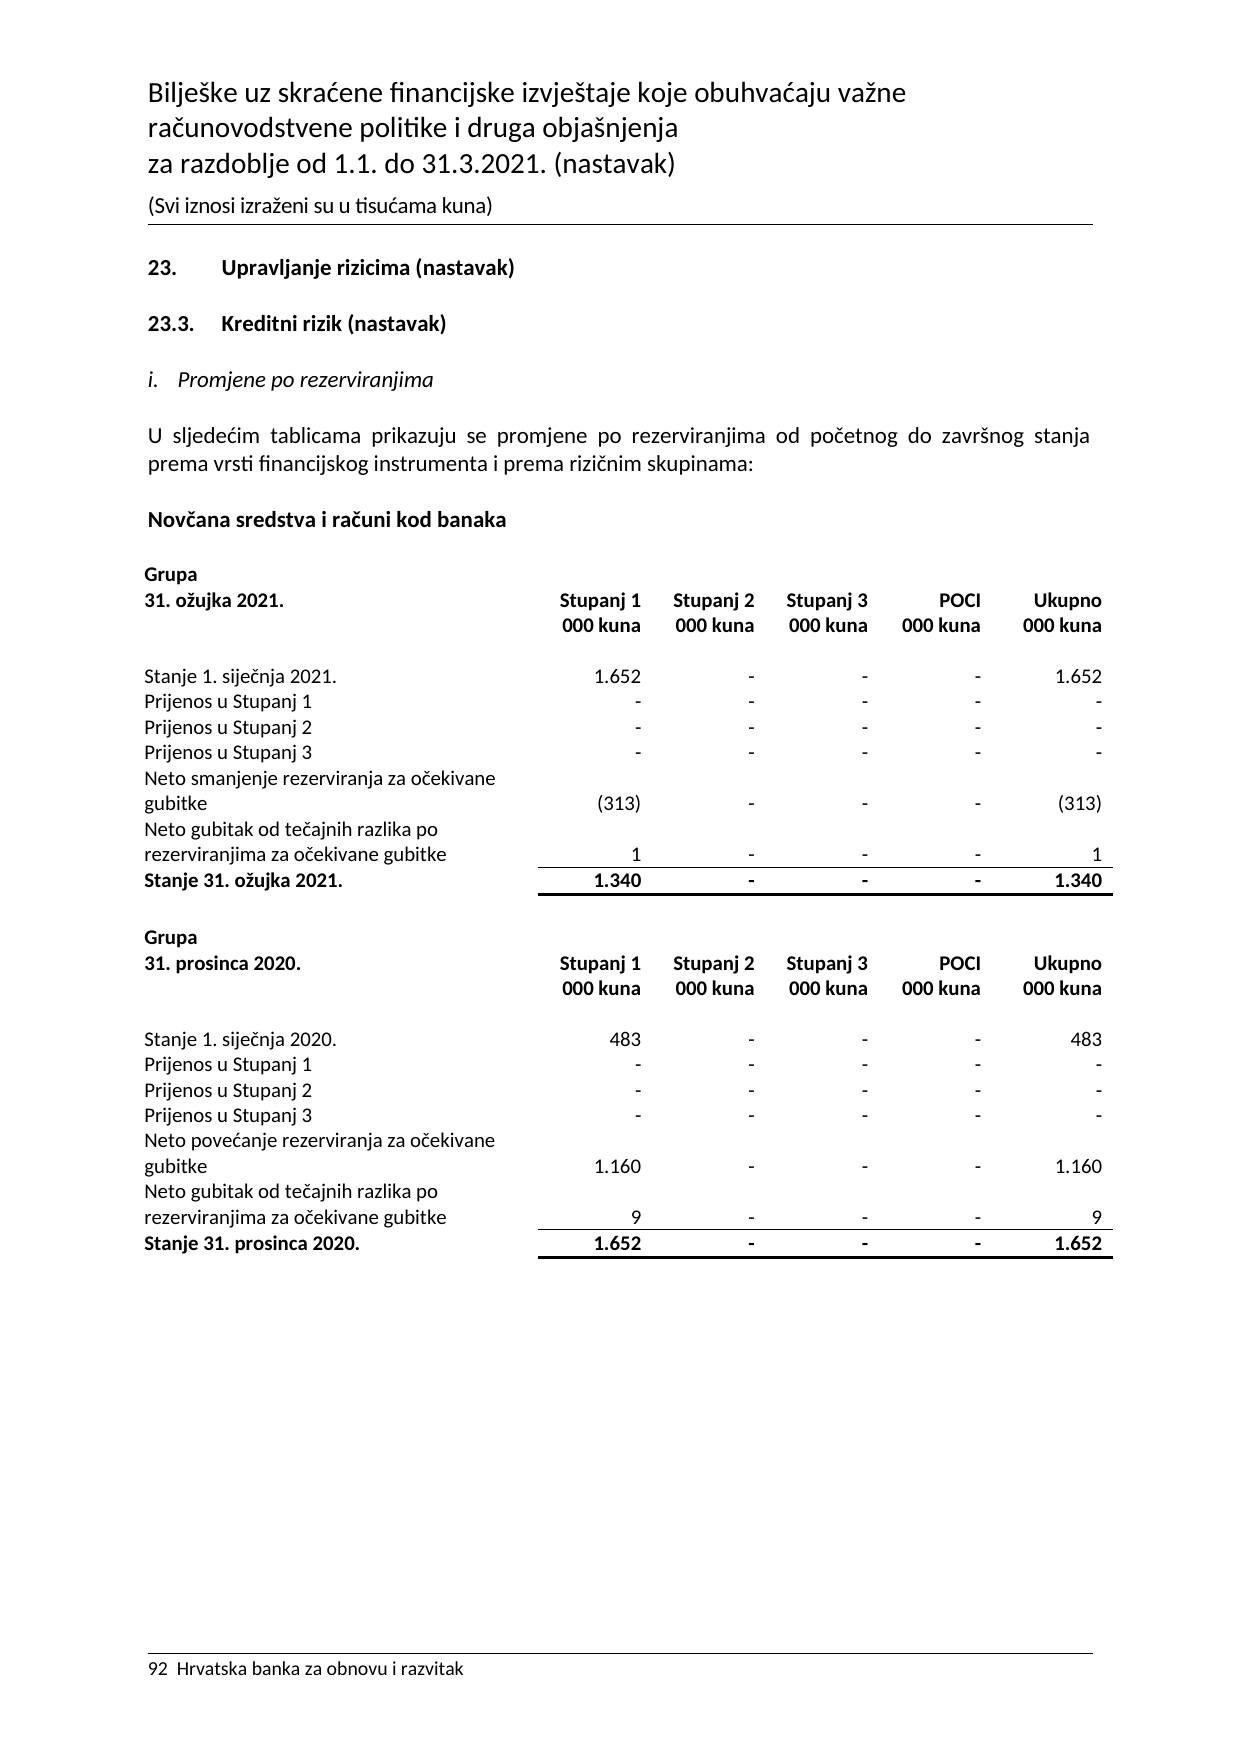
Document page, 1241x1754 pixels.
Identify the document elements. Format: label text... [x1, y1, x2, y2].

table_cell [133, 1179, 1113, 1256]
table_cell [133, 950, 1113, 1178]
text 23.3. Kreditni rizik (nastavak) [148, 309, 1093, 337]
text Novčana sredstva i računi kod banaka [148, 506, 1093, 534]
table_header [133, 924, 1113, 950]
list Promjene po rezerviranjima [148, 366, 1093, 393]
text U sljedećim tablicama prikazuju se promjene po rezerviranjima od početnog do završnog stanja prema vrsti financijskog instrumenta i prema rizičnim skupinama: [148, 422, 1093, 478]
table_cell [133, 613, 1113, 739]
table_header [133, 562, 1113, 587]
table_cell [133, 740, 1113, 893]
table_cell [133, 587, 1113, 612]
text 23. Upravljanje rizicima (nastavak) [148, 253, 1093, 281]
